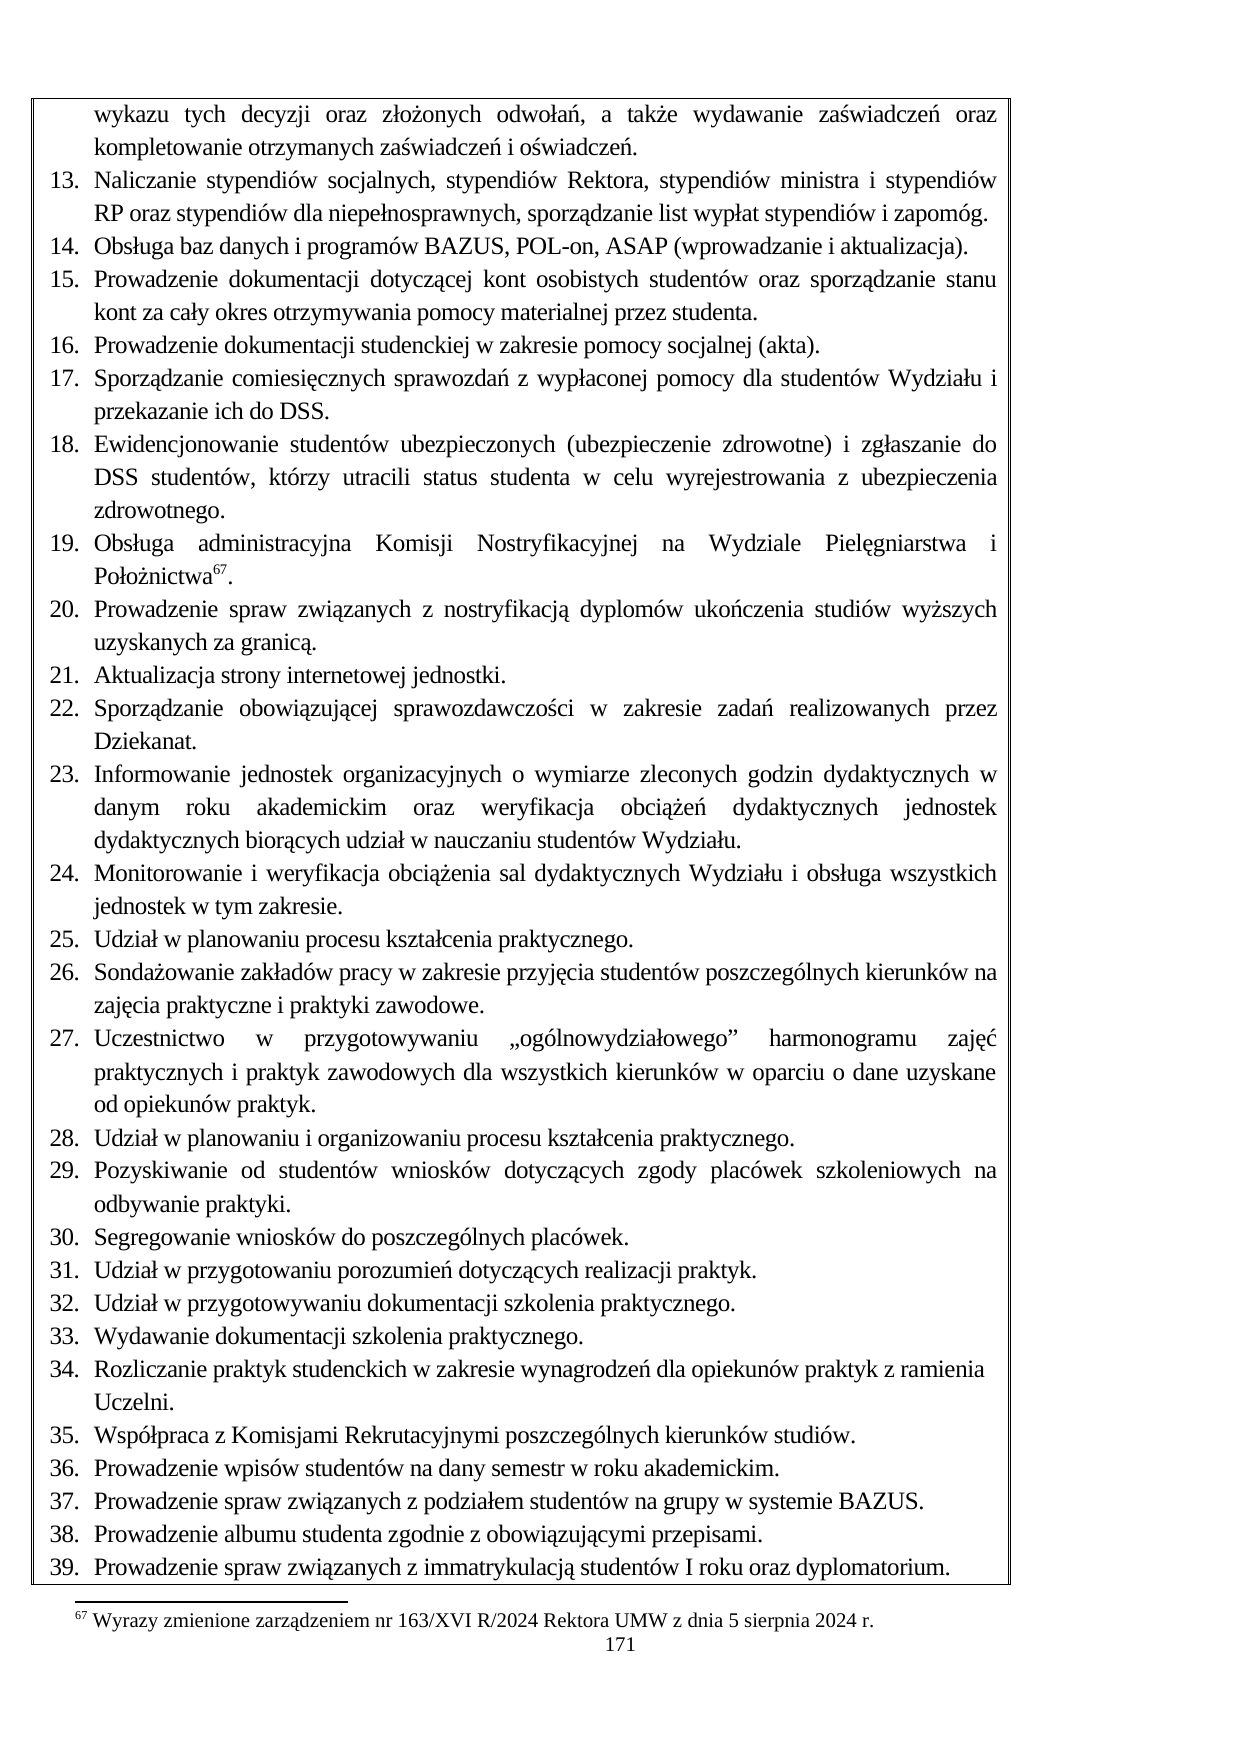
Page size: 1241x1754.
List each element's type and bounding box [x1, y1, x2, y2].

table_cell [34, 99, 1008, 1584]
